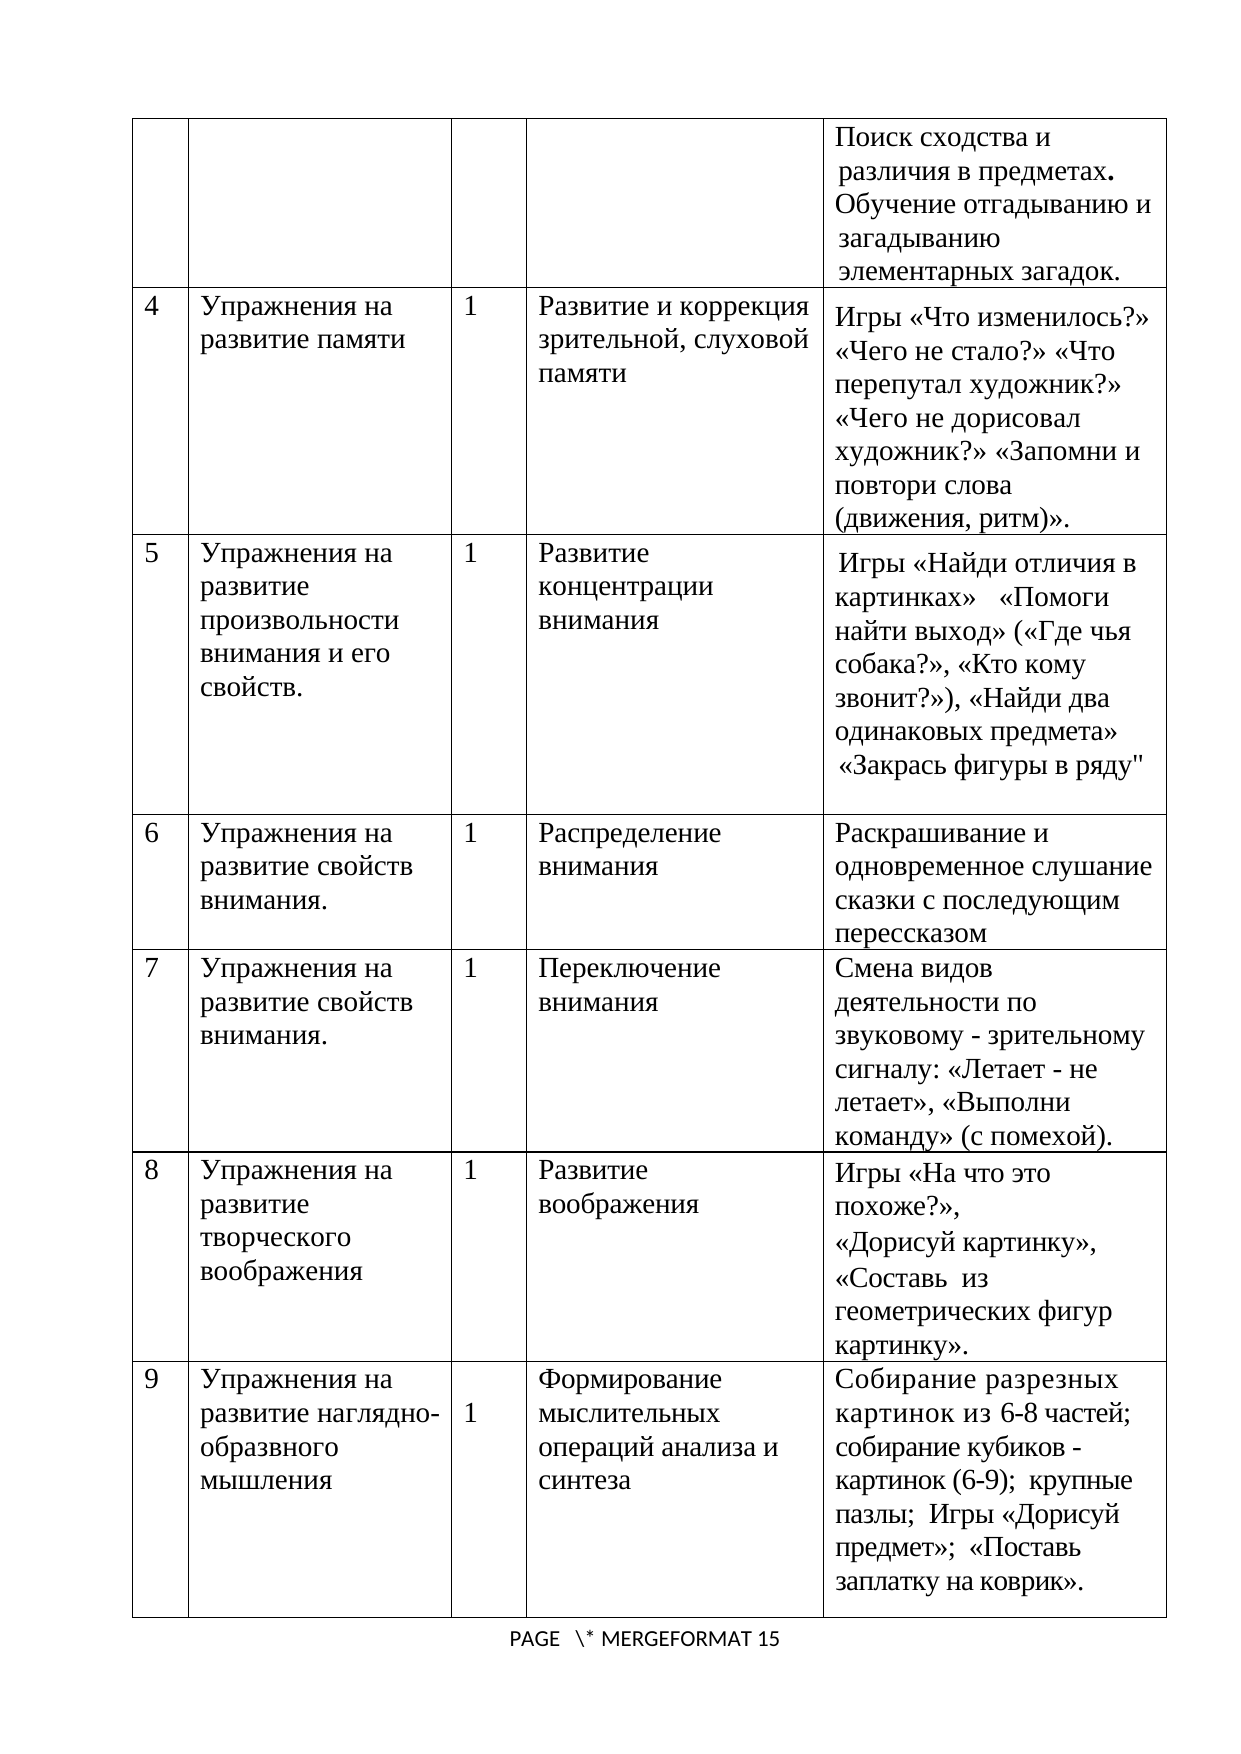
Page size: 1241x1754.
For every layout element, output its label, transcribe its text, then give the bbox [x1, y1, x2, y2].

table_cell Игры «Найди отличия в картинках» «Помоги найти выход» («Где чья собака?», «Кто кому звонит?»), «Найди два одинаковых предмета» «Закрась фигуры в ряду" [824, 535, 1166, 814]
table_cell Игры «На что это похоже?», «Дорисуй картинку», «Составь из геометрических фигур картинку». [824, 1153, 1166, 1361]
table_cell 4 [133, 288, 188, 534]
table_cell Развитие и коррекция зрительной, слуховой памяти [527, 288, 823, 534]
table_cell Упражнения на развитие свойств внимания. [189, 815, 451, 949]
table_cell Смена видов деятельности по звуковому - зрительному сигналу: «Летает - не летает», «Выполни команду» (с помехой). [824, 950, 1166, 1151]
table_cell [824, 1362, 1166, 1617]
table_cell 5 [133, 535, 188, 814]
table_cell Распределение внимания [527, 815, 823, 949]
table_cell 1 [452, 1153, 526, 1361]
table_cell 1 [452, 119, 526, 287]
table_cell 1 [452, 288, 526, 534]
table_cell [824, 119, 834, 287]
table_cell Игры «Что изменилось?» «Чего не стало?» «Что перепутал художник?» «Чего не дорисовал художник?» «Запомни и повтори слова (движения, ритм)». [824, 288, 1166, 534]
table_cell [189, 119, 451, 287]
table_cell 1 [452, 815, 526, 949]
table_cell 3 [133, 119, 188, 287]
table_cell Упражнения на развитие памяти [189, 288, 451, 534]
table_cell 1 [452, 1362, 526, 1617]
table_cell 7 [133, 950, 188, 1151]
table_cell Переключение внимания [527, 950, 823, 1151]
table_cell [527, 1362, 823, 1617]
table_cell 6 [133, 815, 188, 949]
table_cell Упражнения на развитие произвольности внимания и его свойств. [189, 535, 451, 814]
table_cell 8 [133, 1153, 188, 1361]
table_cell Раскрашивание и одновременное слушание сказки с последующим перессказом [824, 815, 1166, 949]
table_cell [189, 1362, 451, 1617]
table_cell 1 [452, 535, 526, 814]
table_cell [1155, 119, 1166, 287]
table_cell 1 [452, 950, 526, 1151]
table_cell Упражнения на развитие свойств внимания. [189, 950, 451, 1151]
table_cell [527, 119, 823, 287]
table_cell Развитие воображения [527, 1153, 823, 1361]
table_cell Развитие концентрации внимания [527, 535, 823, 814]
table_cell 9 [133, 1362, 188, 1617]
table_cell Упражнения на развитие творческого воображения [189, 1153, 451, 1361]
